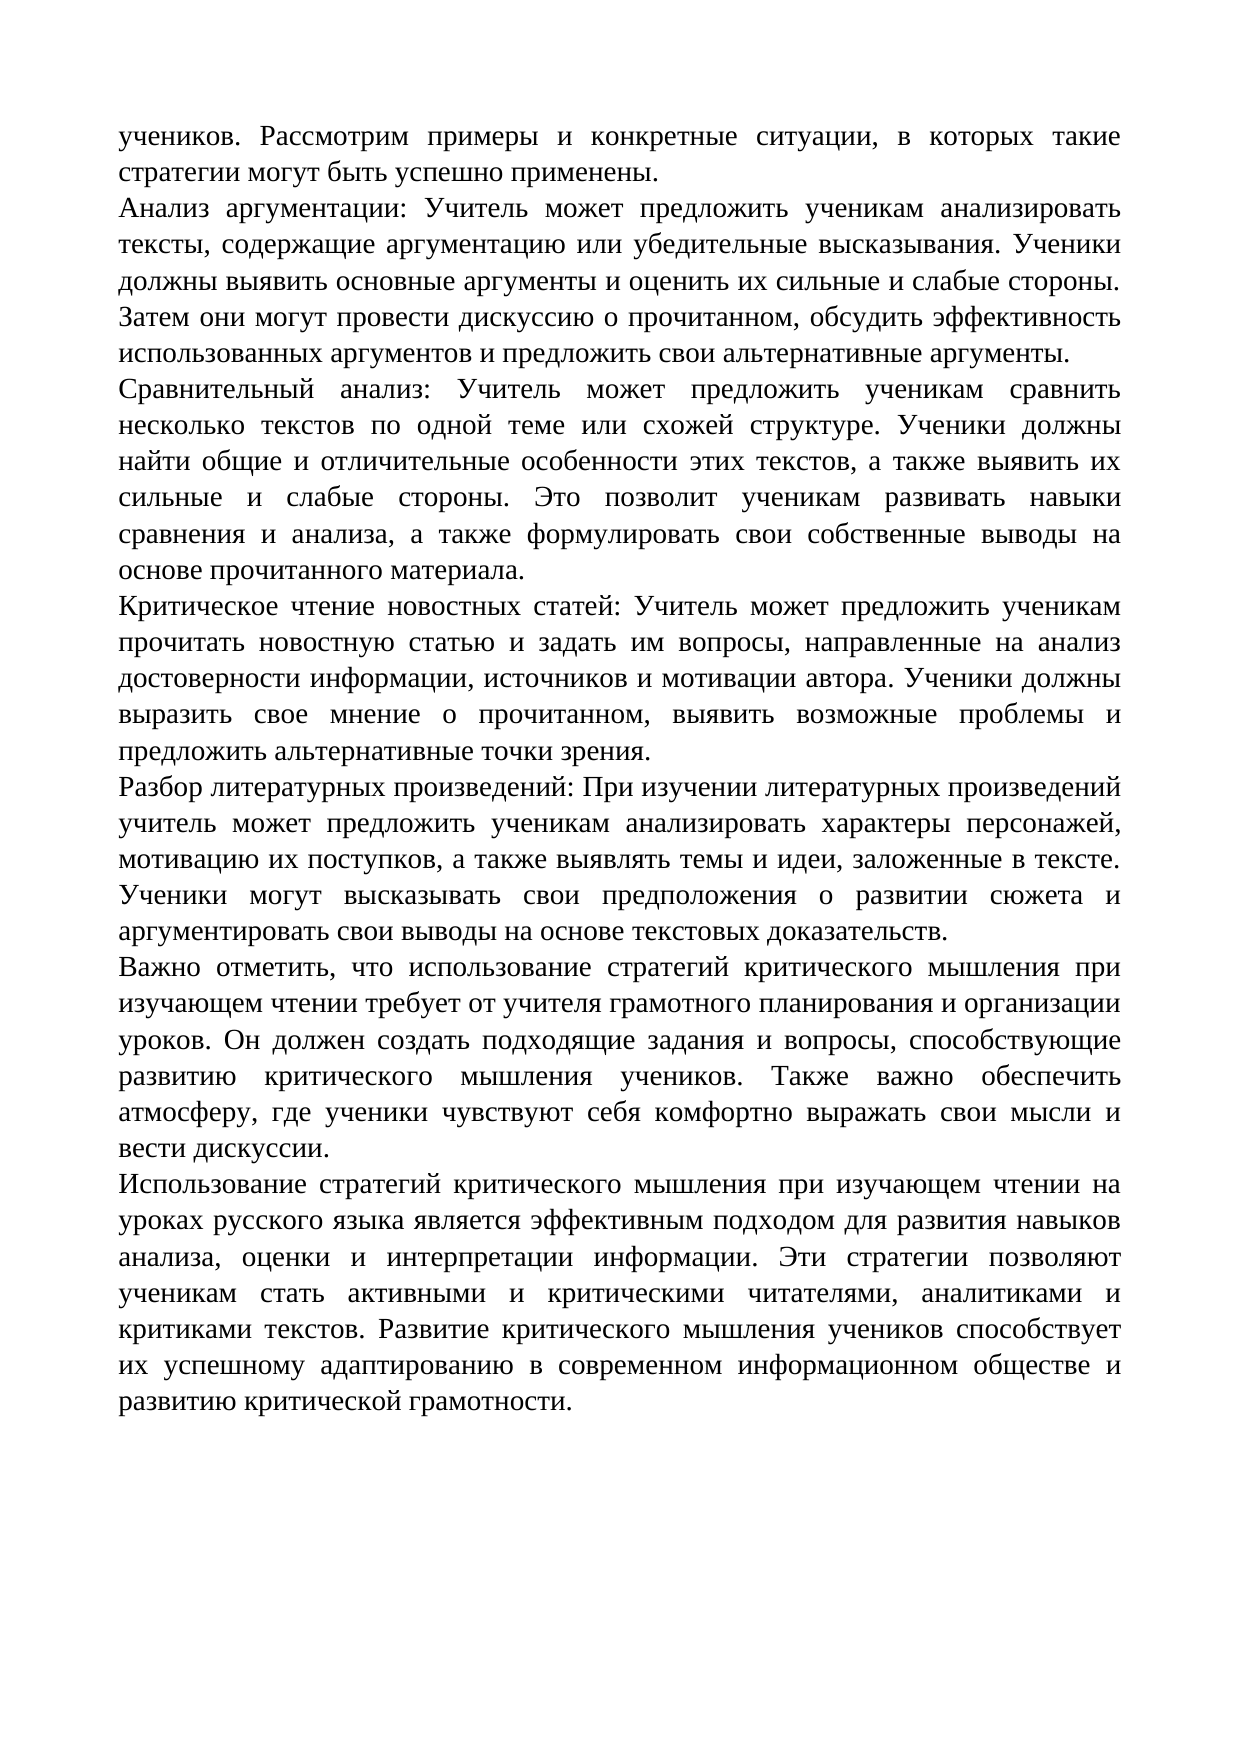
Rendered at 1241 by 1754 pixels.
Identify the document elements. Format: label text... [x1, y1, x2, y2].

text Разбор литературных произведений: При изучении литературных произведений учитель может предложить ученикам анализировать характеры персонажей, мотивацию их поступков, а также выявлять темы и идеи, заложенные в тексте. Ученики могут высказывать свои предположения о развитии сюжета и аргументировать свои выводы на основе текстовых доказательств. [118, 769, 1122, 947]
text Анализ аргументации: Учитель может предложить ученикам анализировать тексты, содержащие аргументацию или убедительные высказывания. Ученики должны выявить основные аргументы и оценить их сильные и слабые стороны. Затем они могут провести дискуссию о прочитанном, обсудить эффективность использованных аргументов и предложить свои альтернативные аргументы. [118, 190, 1122, 368]
text Сравнительный анализ: Учитель может предложить ученикам сравнить несколько текстов по одной теме или схожей структуре. Ученики должны найти общие и отличительные особенности этих текстов, а также выявить их сильные и слабые стороны. Это позволит ученикам развивать навыки сравнения и анализа, а также формулировать свои собственные выводы на основе прочитанного материала. [118, 371, 1122, 585]
text Важно отметить, что использование стратегий критического мышления при изучающем чтении требует от учителя грамотного планирования и организации уроков. Он должен создать подходящие задания и вопросы, способствующие развитию критического мышления учеников. Также важно обеспечить атмосферу, где ученики чувствуют себя комфортно выражать свои мысли и вести дискуссии. [118, 949, 1122, 1164]
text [118, 118, 1122, 188]
text Использование стратегий критического мышления при изучающем чтении на уроках русского языка является эффективным подходом для развития навыков анализа, оценки и интерпретации информации. Эти стратегии позволяют ученикам стать активными и критическими читателями, аналитиками и критиками текстов. Развитие критического мышления учеников способствует их успешному адаптированию в современном информационном обществе и развитию критической грамотности. [118, 1166, 1122, 1417]
text Критическое чтение новостных статей: Учитель может предложить ученикам прочитать новостную статью и задать им вопросы, направленные на анализ достоверности информации, источников и мотивации автора. Ученики должны выразить свое мнение о прочитанном, выявить возможные проблемы и предложить альтернативные точки зрения. [118, 588, 1122, 766]
